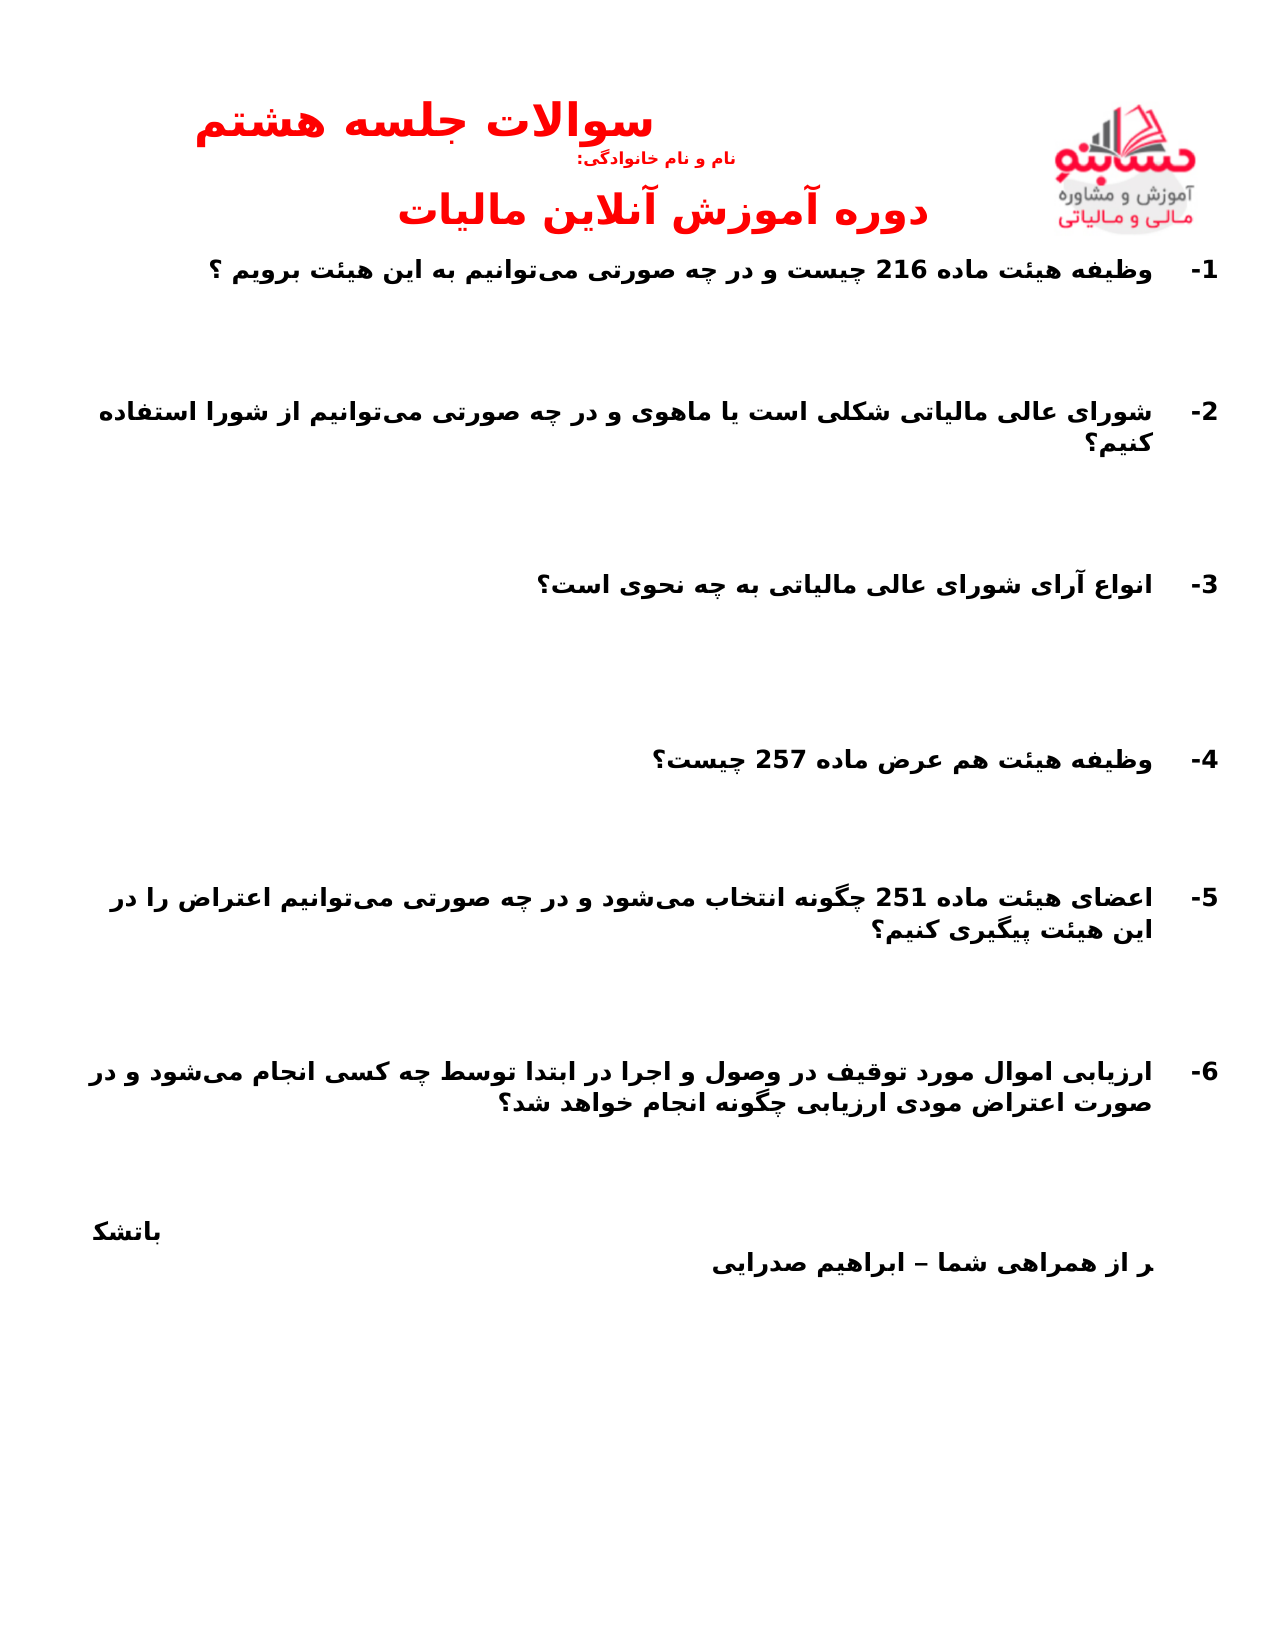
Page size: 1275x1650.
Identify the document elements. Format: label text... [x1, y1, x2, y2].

text سوالات جلسه هشتم نام و نام خانوادگی: [84, 94, 1228, 168]
list انواع آرای شورای عالی مالیاتی به چه نحوی است؟ [84, 570, 1191, 599]
picture [1009, 94, 1229, 236]
list شورای عالی مالیاتی شکلی است یا ماهوی و در چه صورتی می‌توانیم از شورا استفاده کنیم؟ [84, 397, 1191, 457]
list باتشکر از همراهی شما – ابراهیم صدرایی [84, 1217, 1153, 1278]
text دوره آموزش آنلاین مالیات [84, 186, 1228, 234]
list وظیفه هیئت هم عرض ماده 257 چیست؟ [84, 745, 1191, 774]
list ارزیابی اموال مورد توقیف در وصول و اجرا در ابتدا توسط چه کسی انجام می‌شود و در صورت اعتراض مودی ارزیابی چگونه انجام خواهد شد؟ [84, 1057, 1191, 1117]
list وظیفه هیئت ماده 216 چیست و در چه صورتی می‌توانیم به این هیئت برویم ؟ [84, 255, 1191, 284]
list اعضای هیئت ماده 251 چگونه انتخاب می‌شود و در چه صورتی می‌توانیم اعتراض را در این هیئت پیگیری کنیم؟ [84, 883, 1191, 944]
